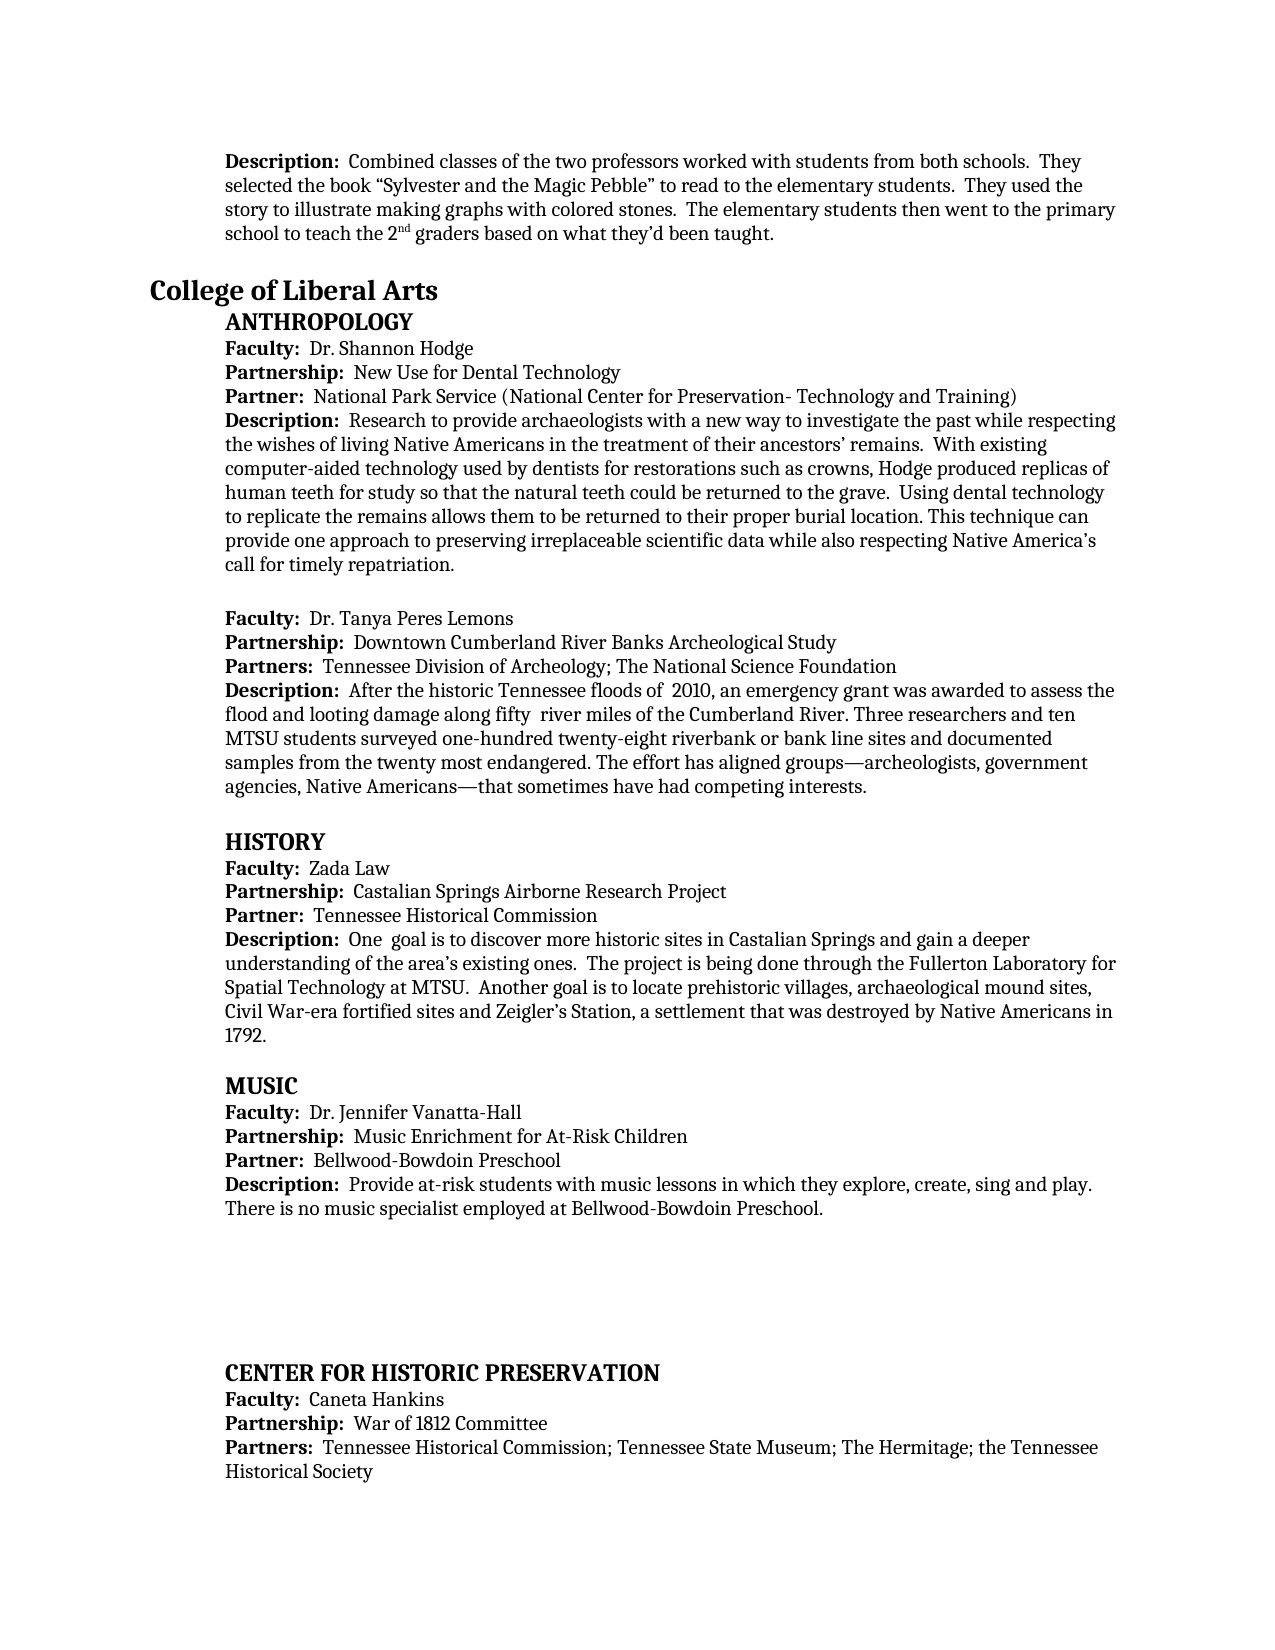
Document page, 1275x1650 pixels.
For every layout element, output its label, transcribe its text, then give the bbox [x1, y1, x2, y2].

text ANTHROPOLOGY [150, 308, 1125, 337]
text Description: Combined classes of the two professors worked with students from both schools. They selected the book “Sylvester and the Magic Pebble” to read to the elementary students. They used the story to illustrate making graphs with colored stones. The elementary students then went to the primary school to teach the 2nd graders based on what they’d been taught. [225, 150, 1125, 246]
text Partner: Tennessee Historical Commission [150, 904, 1125, 928]
text Faculty: Zada Law [150, 856, 1125, 880]
text MUSIC [150, 1072, 1125, 1101]
text Faculty: Dr. Jennifer Vanatta-Hall [150, 1101, 1125, 1124]
text Description: One goal is to discover more historic sites in Castalian Springs and gain a deeper understanding of the area’s existing ones. The project is being done through the Fullerton Laboratory for Spatial Technology at MTSU. Another goal is to locate prehistoric villages, archaeological mound sites, Civil War-era fortified sites and Zeigler’s Station, a settlement that was destroyed by Native Americans in 1792. [225, 928, 1125, 1048]
text Faculty: Dr. Tanya Peres Lemons Partnership: Downtown Cumberland River Banks Archeological Study Partners: Tennessee Division of Archeology; The National Science Foundation [225, 607, 1125, 679]
text Description: Research to provide archaeologists with a new way to investigate the past while respecting the wishes of living Native Americans in the treatment of their ancestors’ remains. With existing computer-aided technology used by dentists for restorations such as crowns, Hodge produced replicas of human teeth for study so that the natural teeth could be returned to the grave. Using dental technology to replicate the remains allows them to be returned to their proper burial location. This technique can provide one approach to preserving irreplaceable scientific data while also respecting Native America’s call for timely repatriation. [225, 409, 1125, 576]
text Partnership: Castalian Springs Airborne Research Project [150, 880, 1125, 904]
text Partnership: Music Enrichment for At-Risk Children [150, 1124, 1125, 1148]
text Faculty: Caneta Hankins [150, 1388, 1125, 1412]
text Description: After the historic Tennessee floods of 2010, an emergency grant was awarded to assess the flood and looting damage along fifty river miles of the Cumberland River. Three researchers and ten MTSU students surveyed one-hundred twenty-eight riverbank or bank line sites and documented samples from the twenty most endangered. The effort has aligned groups—archeologists, government agencies, Native Americans—that sometimes have had competing interests. [225, 679, 1125, 799]
text College of Liberal Arts [150, 274, 1125, 308]
text Partnership: War of 1812 Committee [150, 1412, 1125, 1436]
text Partner: Bellwood-Bowdoin Preschool [150, 1148, 1125, 1172]
text Partnership: New Use for Dental Technology [150, 361, 1125, 385]
text Faculty: Dr. Shannon Hodge [150, 337, 1125, 361]
text Partners: Tennessee Historical Commission; Tennessee State Museum; The Hermitage; the Tennessee Historical Society [225, 1436, 1125, 1484]
text CENTER FOR HISTORIC PRESERVATION [150, 1359, 1125, 1388]
text HISTORY [150, 827, 1125, 856]
text Partner: National Park Service (National Center for Preservation- Technology and Training) [150, 385, 1125, 409]
text Description: Provide at-risk students with music lessons in which they explore, create, sing and play. There is no music specialist employed at Bellwood-Bowdoin Preschool. [225, 1172, 1125, 1220]
